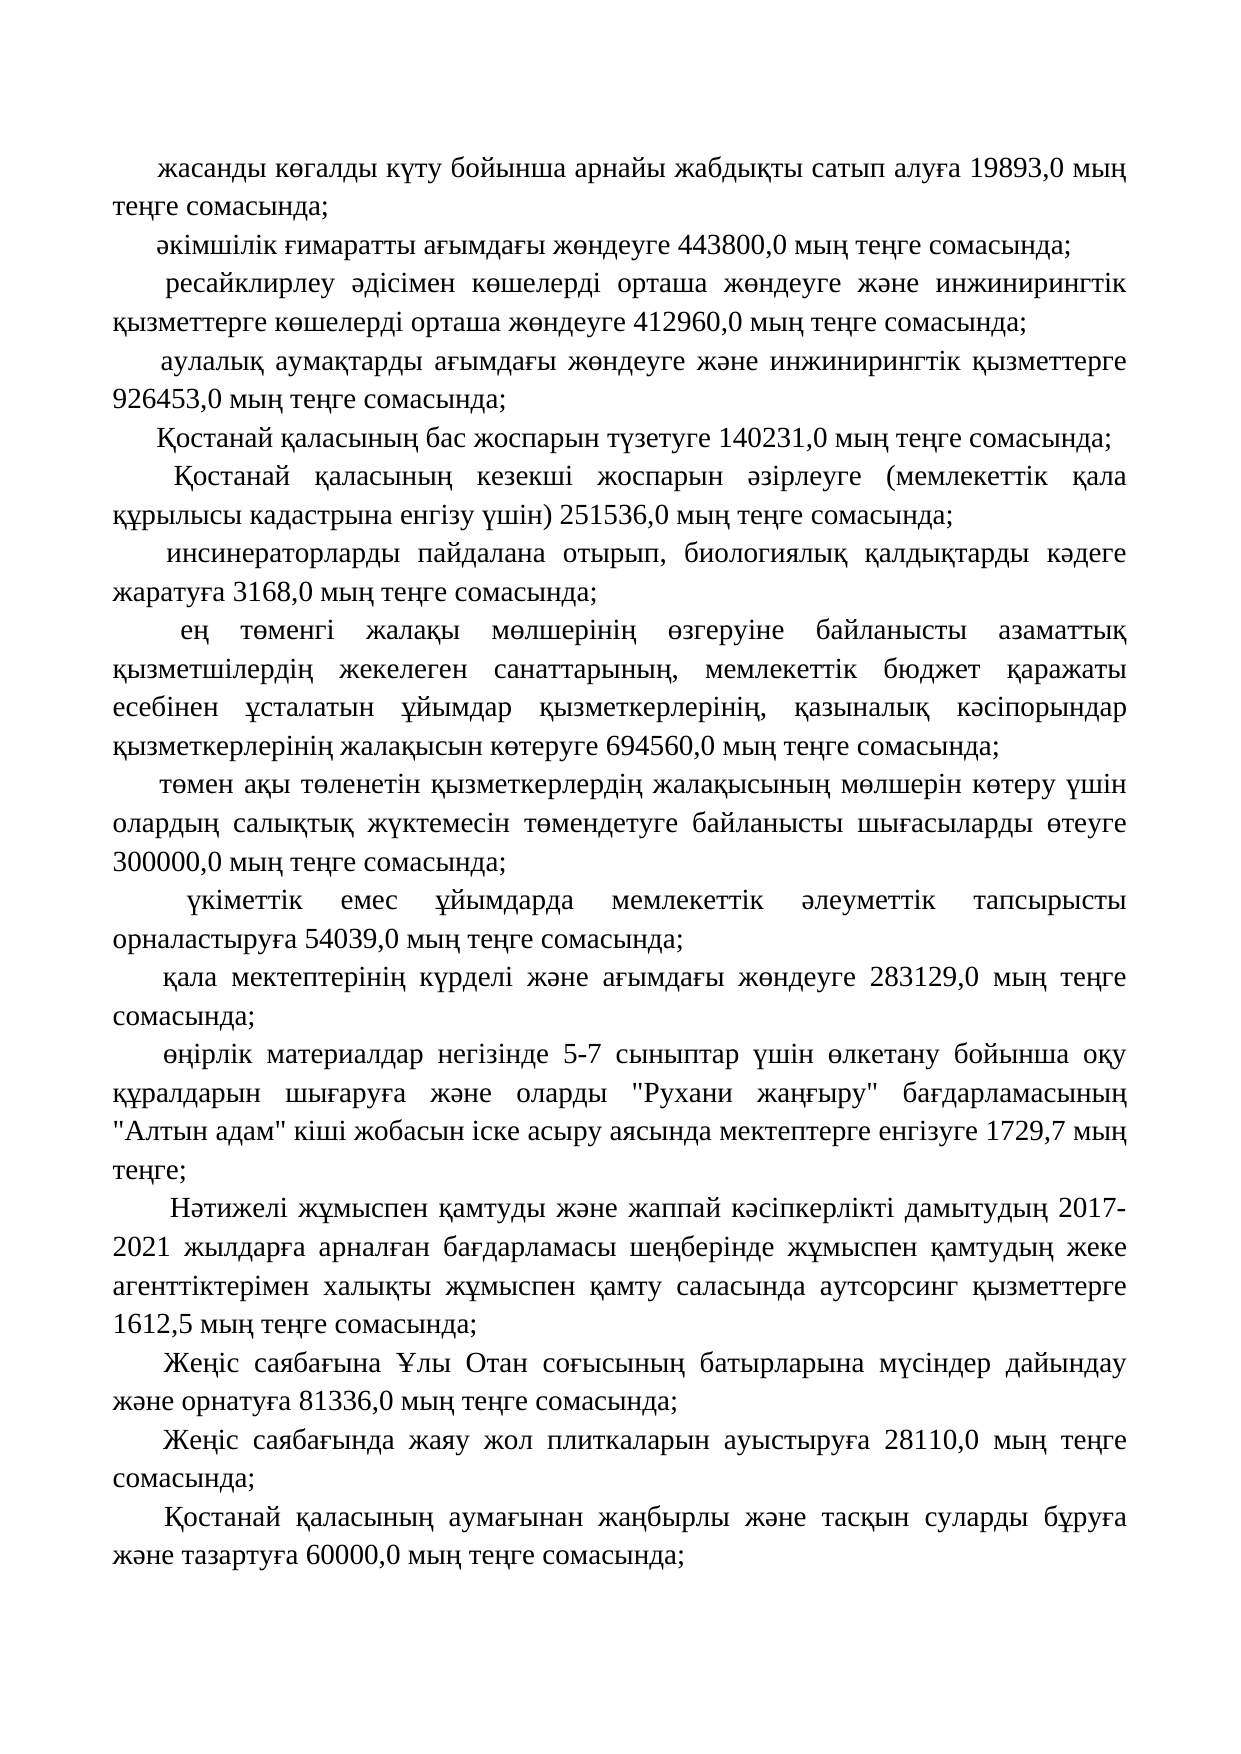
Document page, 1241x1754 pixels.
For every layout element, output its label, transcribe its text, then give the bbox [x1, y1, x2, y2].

text инсинераторларды пайдалана отырып, биологиялық қалдықтарды кәдеге жаратуға 3168,0 мың теңге сомасында; [112, 535, 1128, 607]
text үкіметтік емес ұйымдарда мемлекеттік әлеуметтік тапсырысты орналастыруға 54039,0 мың теңге сомасында; [112, 882, 1128, 954]
text өңірлік материалдар негізінде 5-7 сыныптар үшін өлкетану бойынша оқу құралдарын шығаруға және оларды "Рухани жаңғыру" бағдарламасының "Алтын адам" кіші жобасын іске асыру аясында мектептерге енгізуге 1729,7 мың теңге; [112, 1036, 1128, 1186]
text Қостанай қаласының бас жоспарын түзетуге 140231,0 мың теңге сомасында; [112, 420, 1128, 453]
text қала мектептерінің күрделі және ағымдағы жөндеуге 283129,0 мың теңге сомасында; [112, 959, 1128, 1031]
text Жеңіс саябағында жаяу жол плиткаларын ауыстыруға 28110,0 мың теңге сомасында; [112, 1422, 1128, 1494]
text жасанды көгалды күту бойынша арнайы жабдықты сатып алуға 19893,0 мың теңге сомасында; [112, 150, 1128, 222]
text ресайклирлеу әдісімен көшелерді орташа жөндеуге және инжинирингтік қызметтерге көшелерді орташа жөндеуге 412960,0 мың теңге сомасында; [112, 266, 1128, 338]
text төмен ақы төленетін қызметкерлердің жалақысының мөлшерін көтеру үшін олардың салықтық жүктемесін төмендетуге байланысты шығасыларды өтеуге 300000,0 мың теңге сомасында; [112, 767, 1128, 877]
text Қостанай қаласының аумағынан жаңбырлы және тасқын суларды бұруға және тазартуға 60000,0 мың теңге сомасында; [112, 1499, 1128, 1571]
text Нәтижелі жұмыспен қамтуды және жаппай кәсіпкерлікті дамытудың 2017-2021 жылдарға арналған бағдарламасы шеңберінде жұмыспен қамтудың жеке агенттіктерімен халықты жұмыспен қамту саласында аутсорсинг қызметтерге 1612,5 мың теңге сомасында; [112, 1191, 1128, 1340]
text ең төменгі жалақы мөлшерінің өзгеруіне байланысты азаматтық қызметшілердің жекелеген санаттарының, мемлекеттік бюджет қаражаты есебінен ұсталатын ұйымдар қызметкерлерінің, қазыналық кәсіпорындар қызметкерлерінің жалақысын көтеруге 694560,0 мың теңге сомасында; [112, 612, 1128, 762]
text Қостанай қаласының кезекші жоспарын әзірлеуге (мемлекеттік қала құрылысы кадастрына енгізу үшін) 251536,0 мың теңге сомасында; [112, 458, 1128, 530]
text аулалық аумақтарды ағымдағы жөндеуге және инжинирингтік қызметтерге 926453,0 мың теңге сомасында; [112, 343, 1128, 415]
text әкімшілік ғимаратты ағымдағы жөндеуге 443800,0 мың теңге сомасында; [112, 227, 1128, 261]
text Жеңіс саябағына Ұлы Отан соғысының батырларына мүсіндер дайындау және орнатуға 81336,0 мың теңге сомасында; [112, 1345, 1128, 1417]
